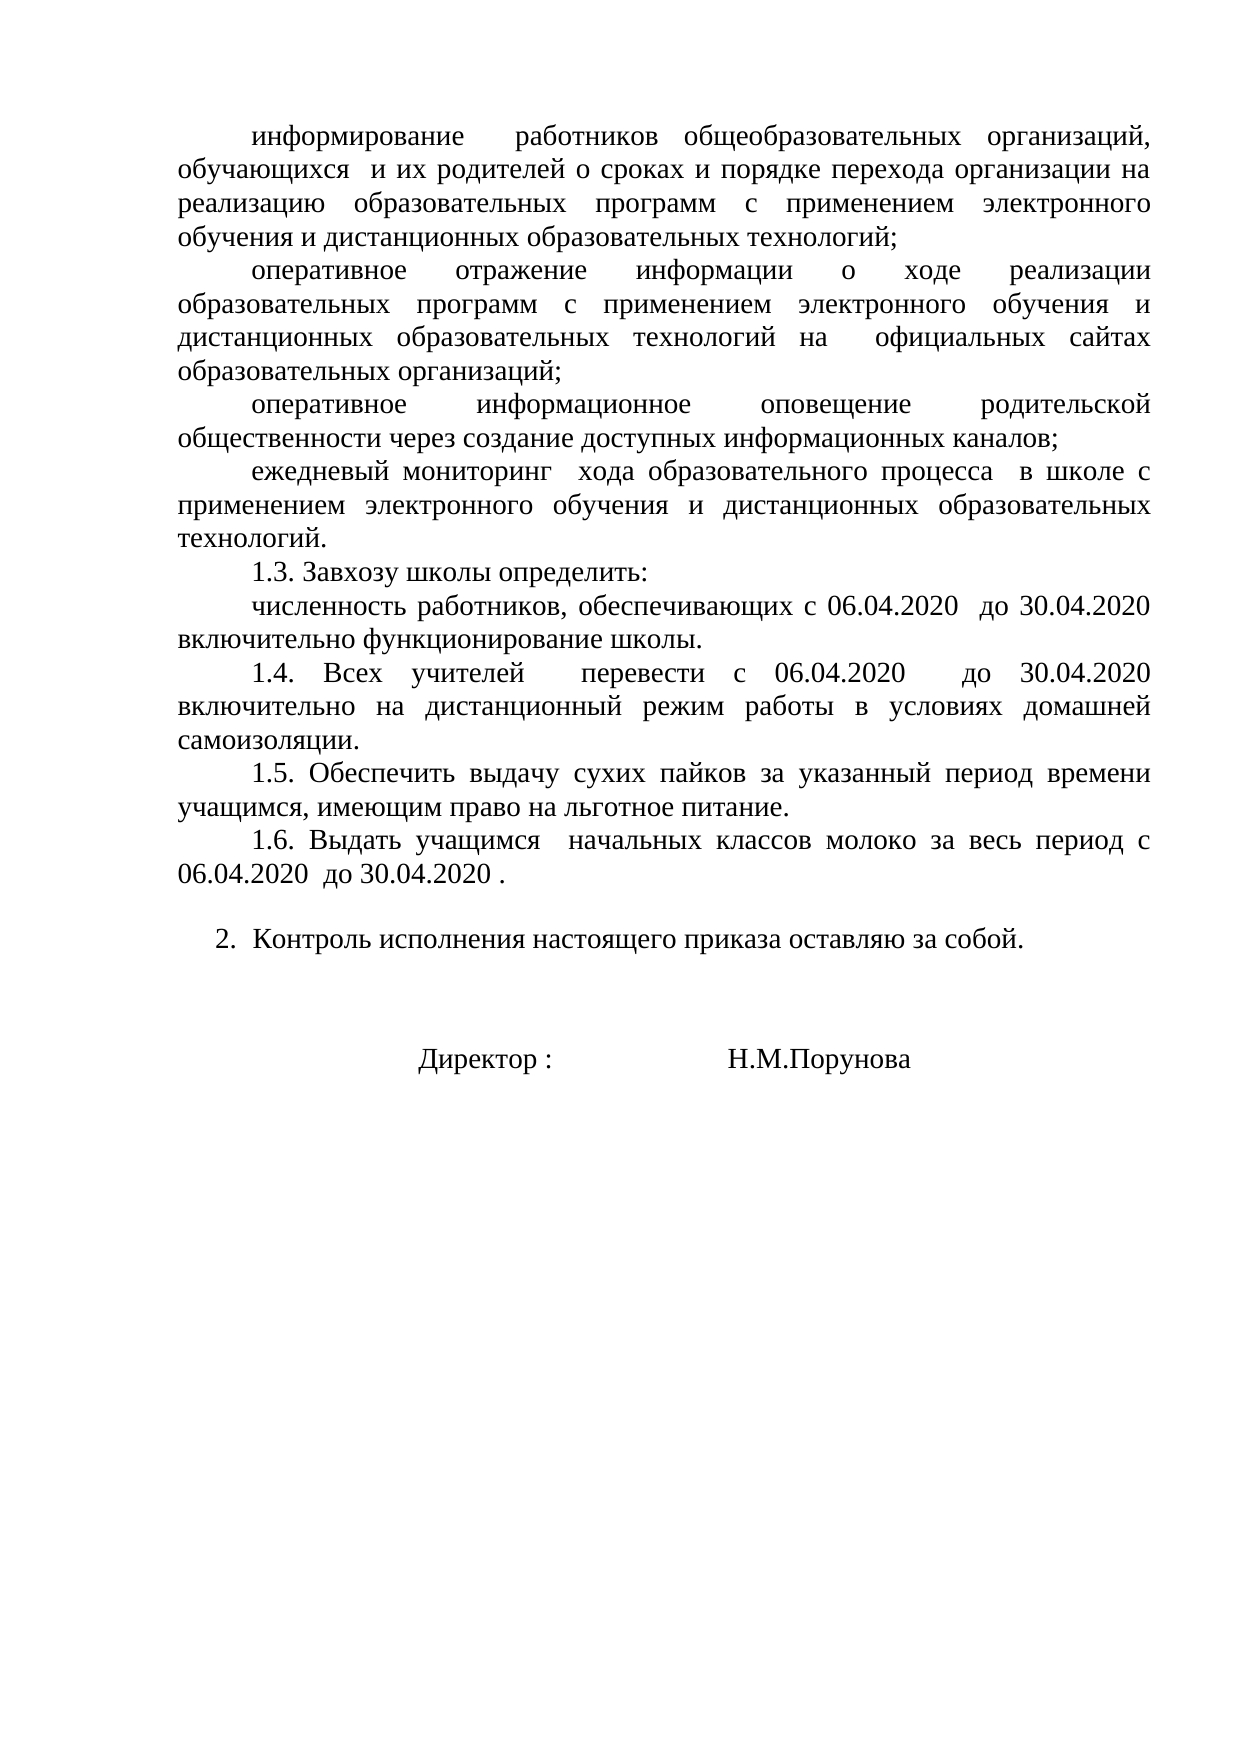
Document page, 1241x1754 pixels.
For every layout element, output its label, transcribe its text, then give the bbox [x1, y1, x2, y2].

text оперативное информационное оповещение родительской общественности через создание доступных информационных каналов; [177, 386, 1152, 453]
text Директор : Н.М.Порунова [177, 1041, 1152, 1075]
text 1.4. Всех учителей перевести с 06.04.2020 до 30.04.2020 включительно на дистанционный режим работы в условиях домашней самоизоляции. [177, 655, 1152, 755]
text оперативное отражение информации о ходе реализации образовательных программ с применением электронного обучения и дистанционных образовательных технологий на официальных сайтах образовательных организаций; [177, 252, 1152, 386]
text 1.6. Выдать учащимся начальных классов молоко за весь период с 06.04.2020 до 30.04.2020 . [177, 822, 1152, 889]
text 1.5. Обеспечить выдачу сухих пайков за указанный период времени учащимся, имеющим право на льготное питание. [177, 755, 1152, 822]
text численность работников, обеспечивающих с 06.04.2020 до 30.04.2020 включительно функционирование школы. [177, 588, 1152, 655]
list Контроль исполнения настоящего приказа оставляю за собой. [215, 921, 1133, 954]
text 1.3. Завхозу школы определить: [177, 554, 1152, 588]
text ежедневый мониторинг хода образовательного процесса в школе с применением электронного обучения и дистанционных образовательных технологий. [177, 453, 1152, 554]
text информирование работников общеобразовательных организаций, обучающихся и их родителей о сроках и порядке перехода организации на реализацию образовательных программ с применением электронного обучения и дистанционных образовательных технологий; [177, 118, 1152, 252]
